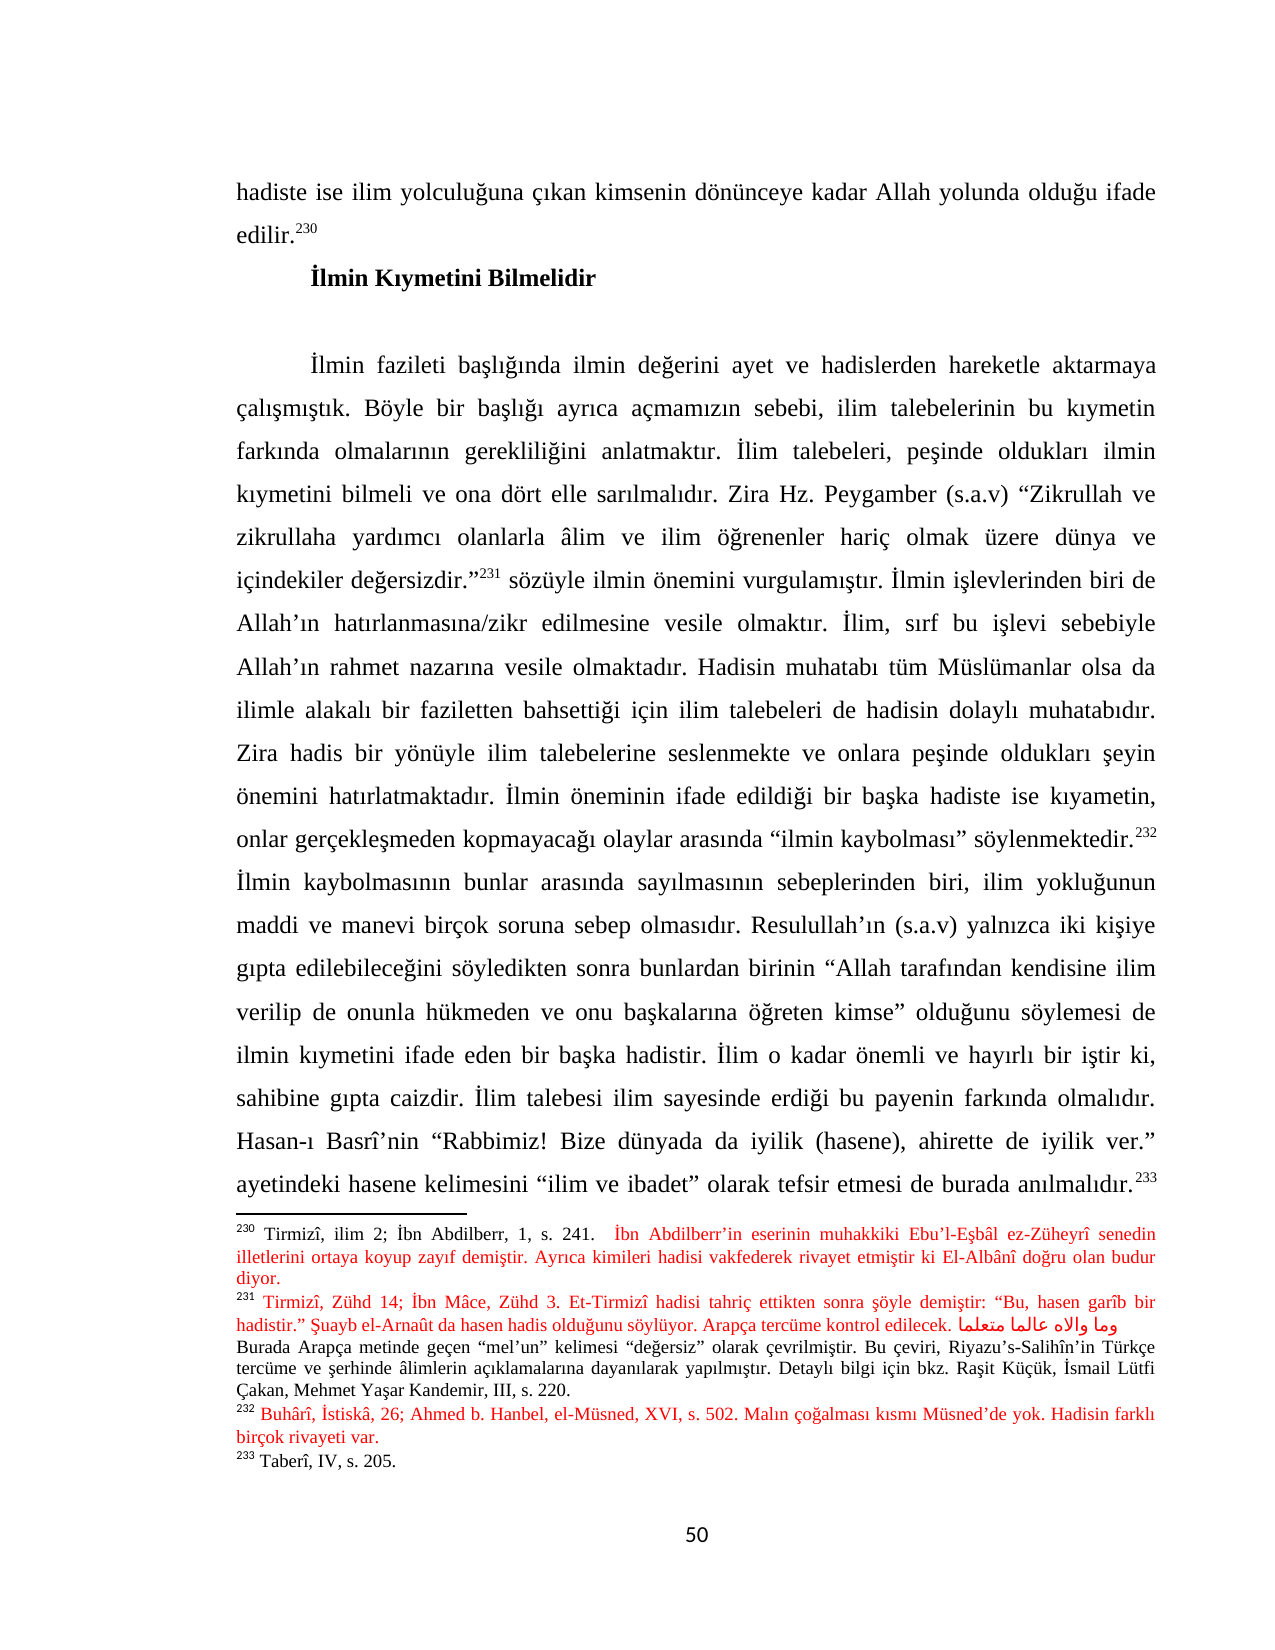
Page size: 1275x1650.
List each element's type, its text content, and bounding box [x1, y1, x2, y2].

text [236, 177, 1157, 249]
subtitle İlmin Kıymetini Bilmelidir [236, 263, 1157, 292]
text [236, 350, 1157, 1198]
